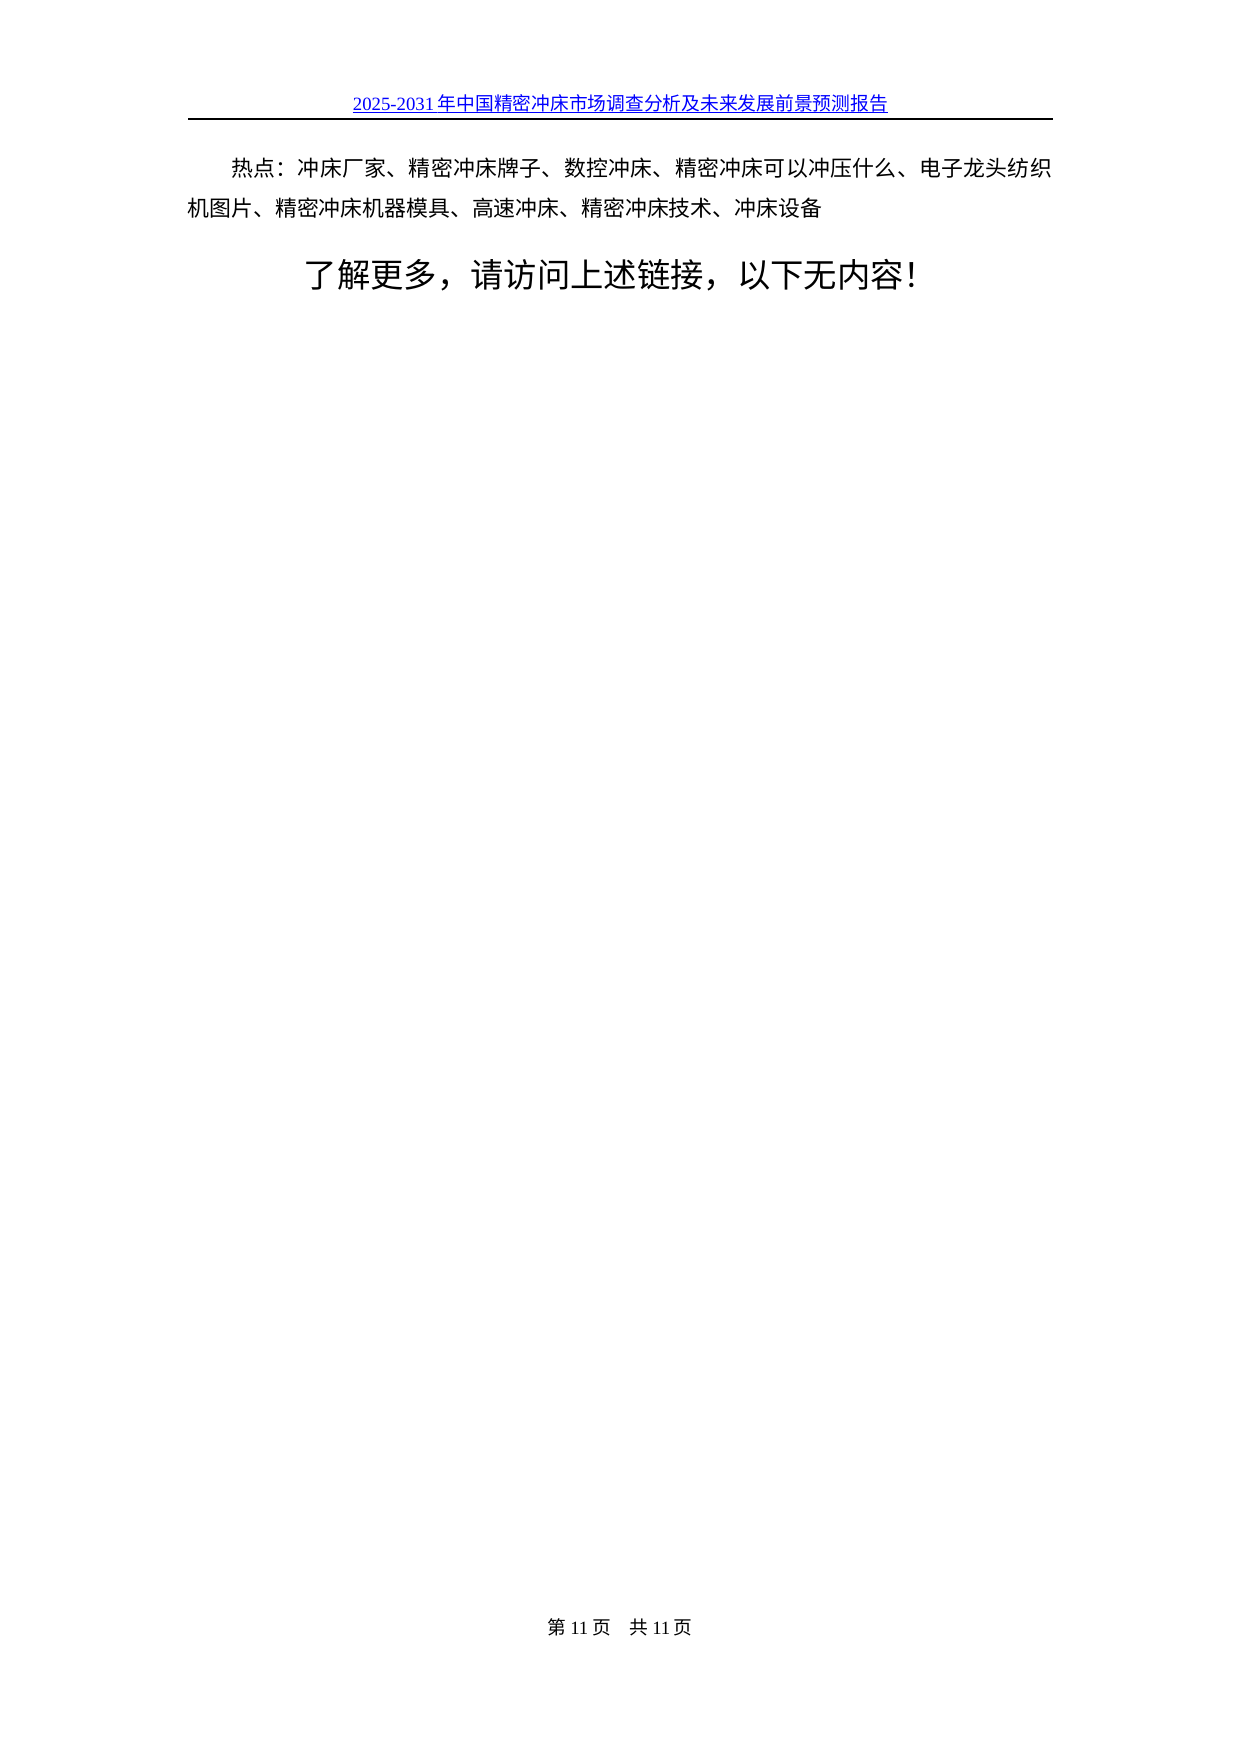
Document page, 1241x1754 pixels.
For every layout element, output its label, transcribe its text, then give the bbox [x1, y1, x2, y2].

title 了解更多，请访问上述链接，以下无内容！ [187, 241, 1053, 306]
text 热点：冲床厂家、精密冲床牌子、数控冲床、精密冲床可以冲压什么、电子龙头纺织机图片、精密冲床机器模具、高速冲床、精密冲床技术、冲床设备 [187, 150, 1053, 223]
